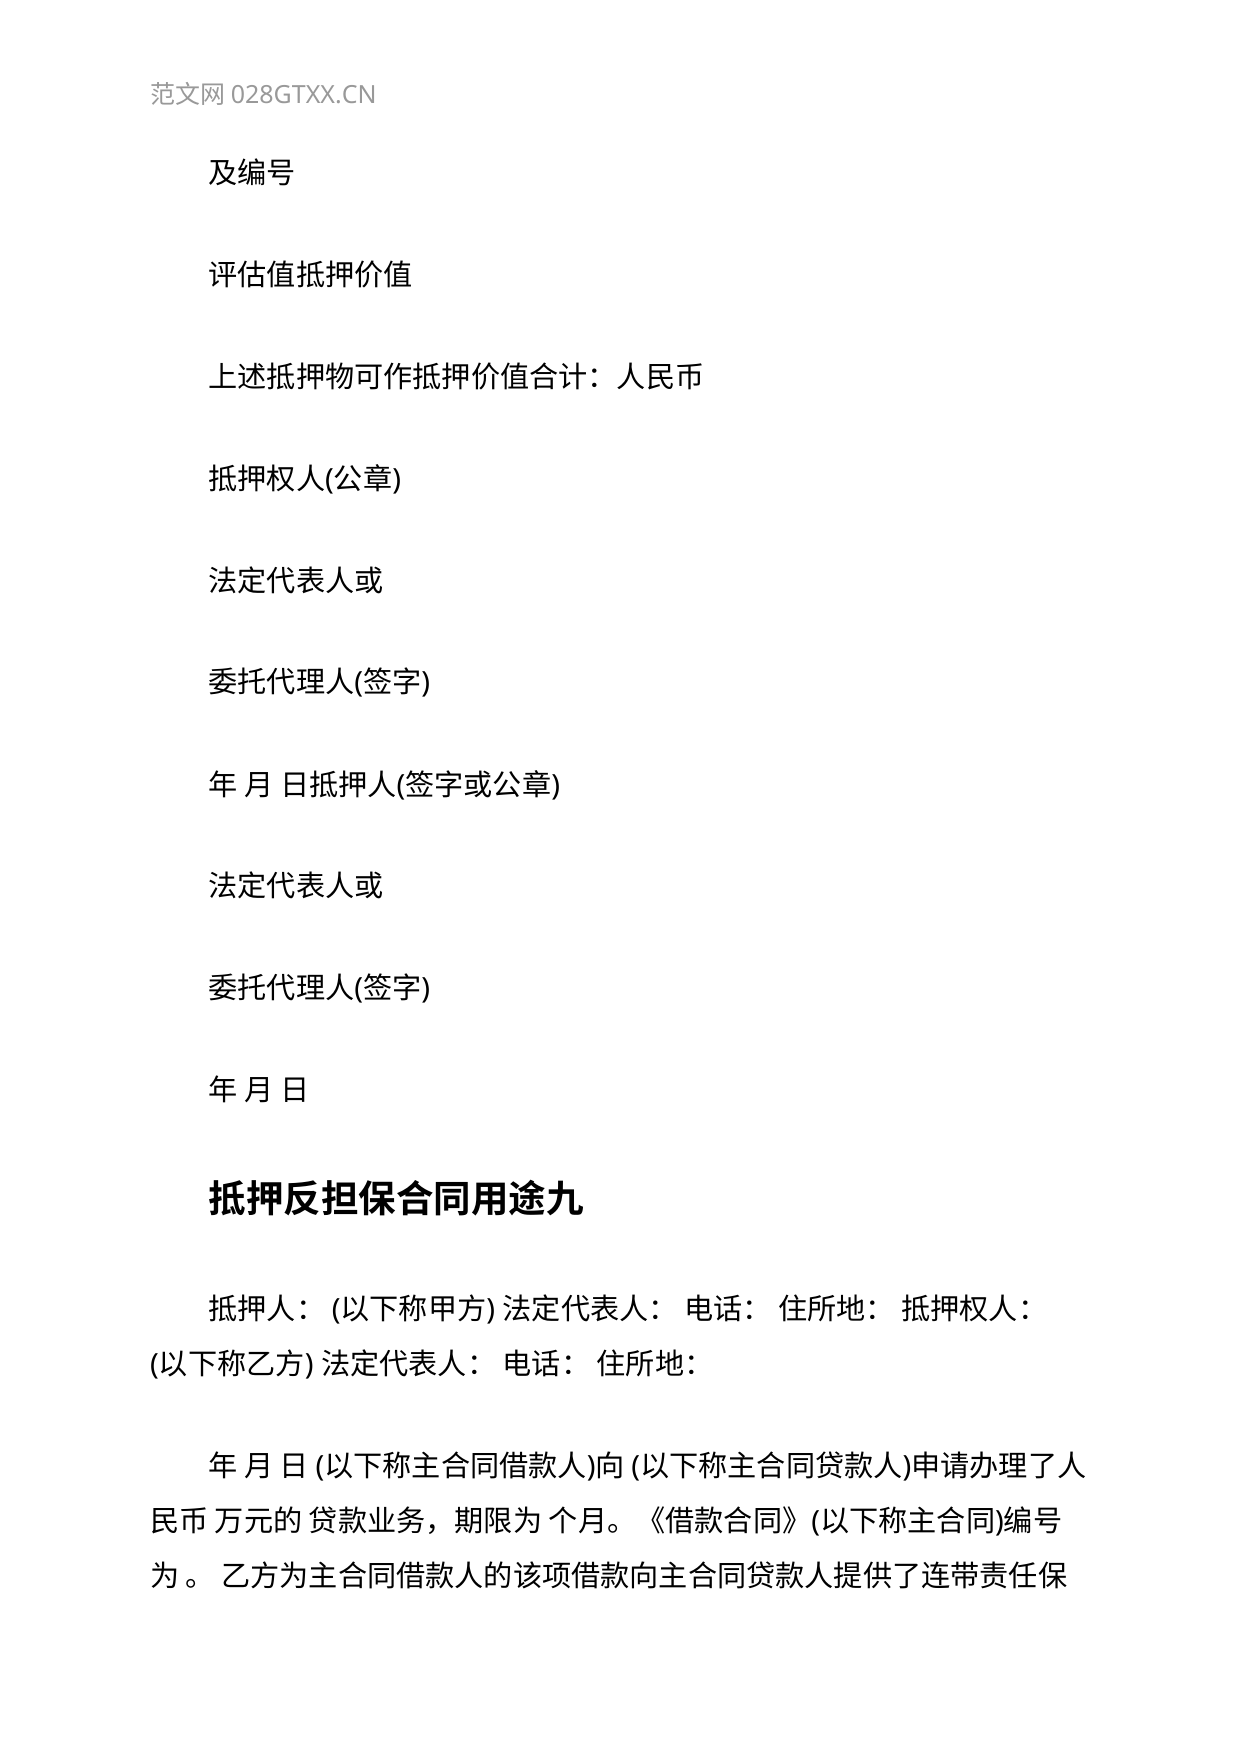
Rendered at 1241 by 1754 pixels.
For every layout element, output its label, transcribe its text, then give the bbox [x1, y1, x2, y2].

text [150, 1443, 1090, 1595]
text 及编号 [150, 150, 1090, 192]
text 抵押人： (以下称甲方) 法定代表人： 电话： 住所地： 抵押权人： (以下称乙方) 法定代表人： 电话： 住所地： [150, 1286, 1090, 1383]
text 委托代理人(签字) [150, 965, 1090, 1007]
text 法定代表人或 [150, 863, 1090, 905]
text 抵押反担保合同用途九 [150, 1168, 1090, 1223]
text 抵押权人(公章) [150, 455, 1090, 498]
text 年 月 日抵押人(签字或公章) [150, 761, 1090, 803]
text 评估值抵押价值 [150, 252, 1090, 294]
text 上述抵押物可作抵押价值合计：人民币 [150, 353, 1090, 396]
text 委托代理人(签字) [150, 659, 1090, 701]
text 法定代表人或 [150, 557, 1090, 599]
text 年 月 日 [150, 1067, 1090, 1109]
